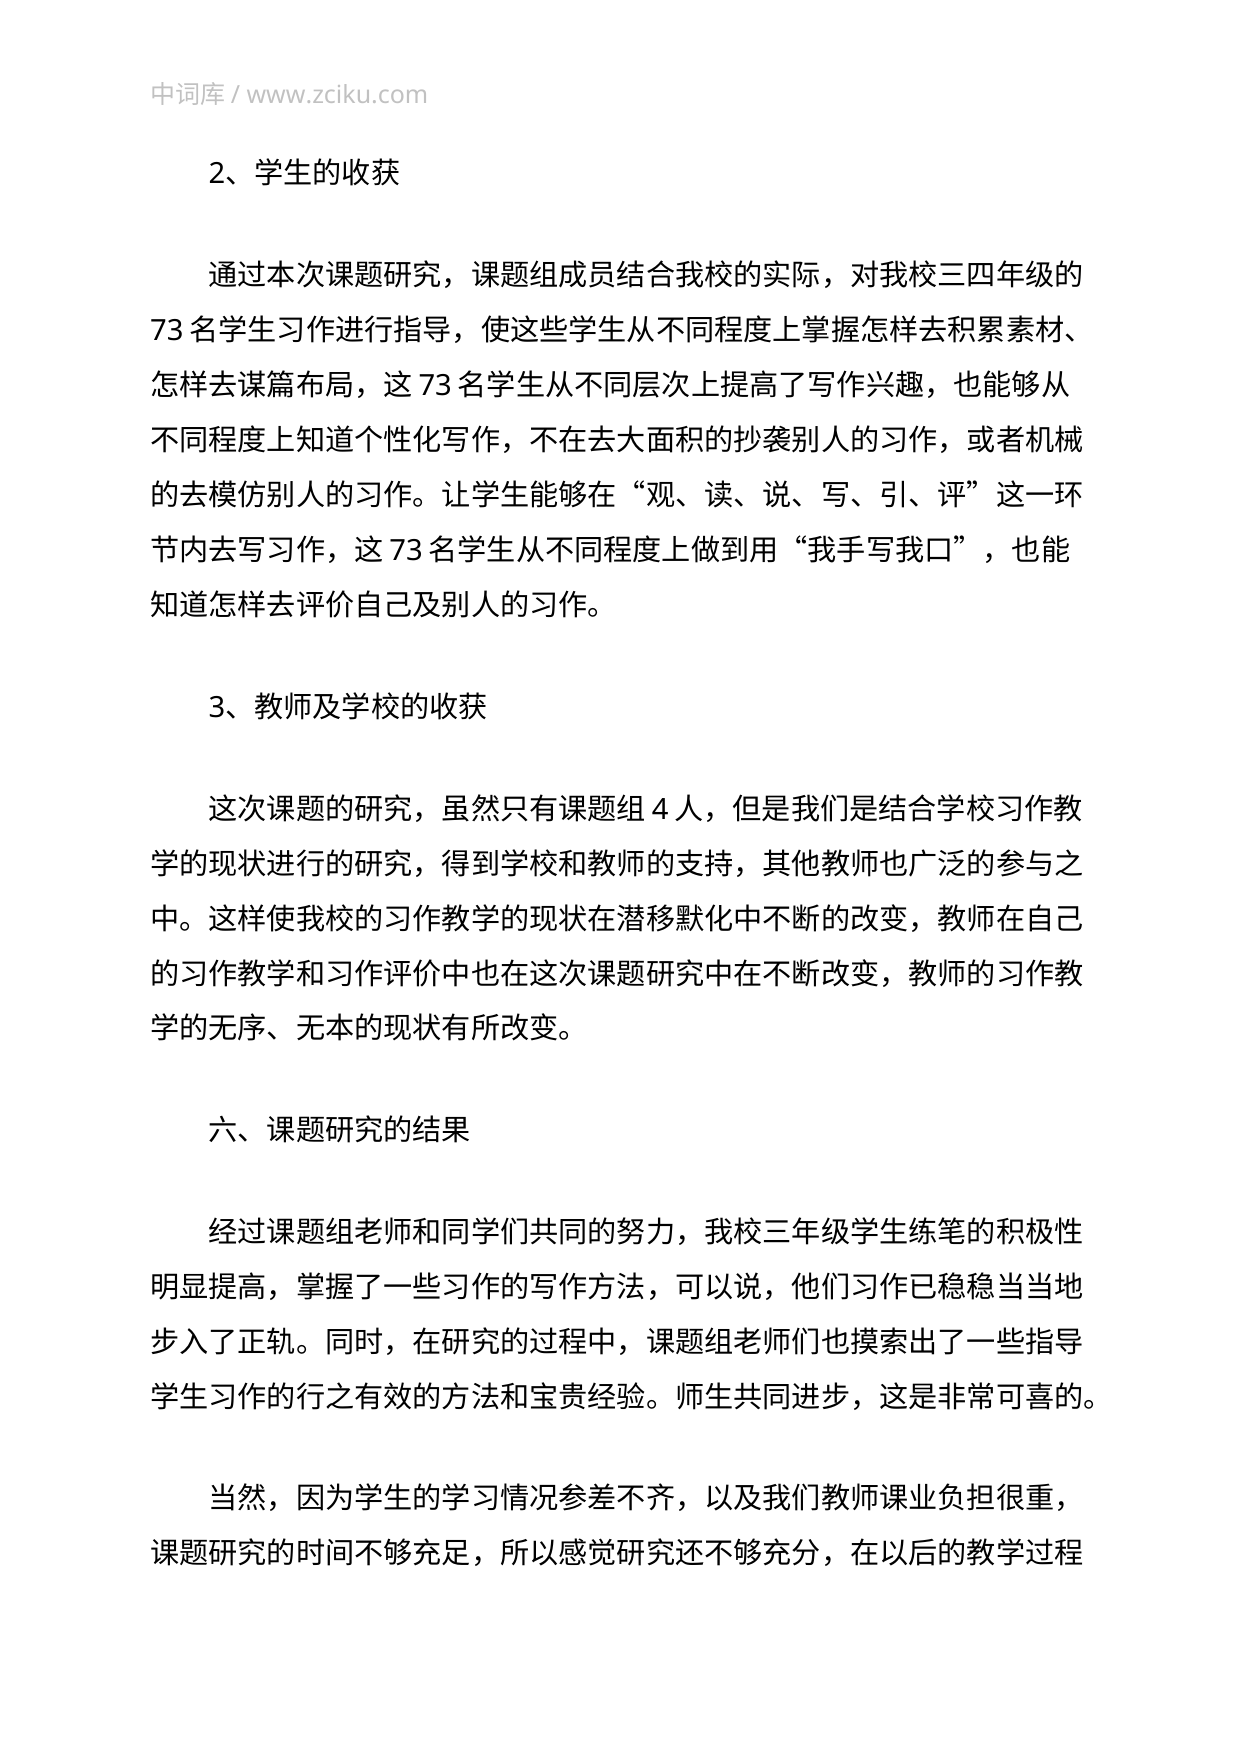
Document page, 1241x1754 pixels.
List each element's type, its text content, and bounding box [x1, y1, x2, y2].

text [150, 1475, 1090, 1572]
text 2、学生的收获 [150, 150, 1090, 192]
text 3、教师及学校的收获 [150, 683, 1090, 726]
text 这次课题的研究，虽然只有课题组4人，但是我们是结合学校习作教学的现状进行的研究，得到学校和教师的支持，其他教师也广泛的参与之中。这样使我校的习作教学的现状在潜移默化中不断的改变，教师在自己的习作教学和习作评价中也在这次课题研究中在不断改变，教师的习作教学的无序、无本的现状有所改变。 [150, 785, 1090, 1047]
text 经过课题组老师和同学们共同的努力，我校三年级学生练笔的积极性明显提高，掌握了一些习作的写作方法，可以说，他们习作已稳稳当当地步入了正轨。同时，在研究的过程中，课题组老师们也摸索出了一些指导学生习作的行之有效的方法和宝贵经验。师生共同进步，这是非常可喜的。 [150, 1209, 1090, 1416]
text 六、课题研究的结果 [150, 1107, 1090, 1149]
text 通过本次课题研究，课题组成员结合我校的实际，对我校三四年级的73名学生习作进行指导，使这些学生从不同程度上掌握怎样去积累素材、怎样去谋篇布局，这73名学生从不同层次上提高了写作兴趣，也能够从不同程度上知道个性化写作，不在去大面积的抄袭别人的习作，或者机械的去模仿别人的习作。让学生能够在“观、读、说、写、引、评”这一环节内去写习作，这73名学生从不同程度上做到用“我手写我口”，也能知道怎样去评价自己及别人的习作。 [150, 252, 1090, 624]
